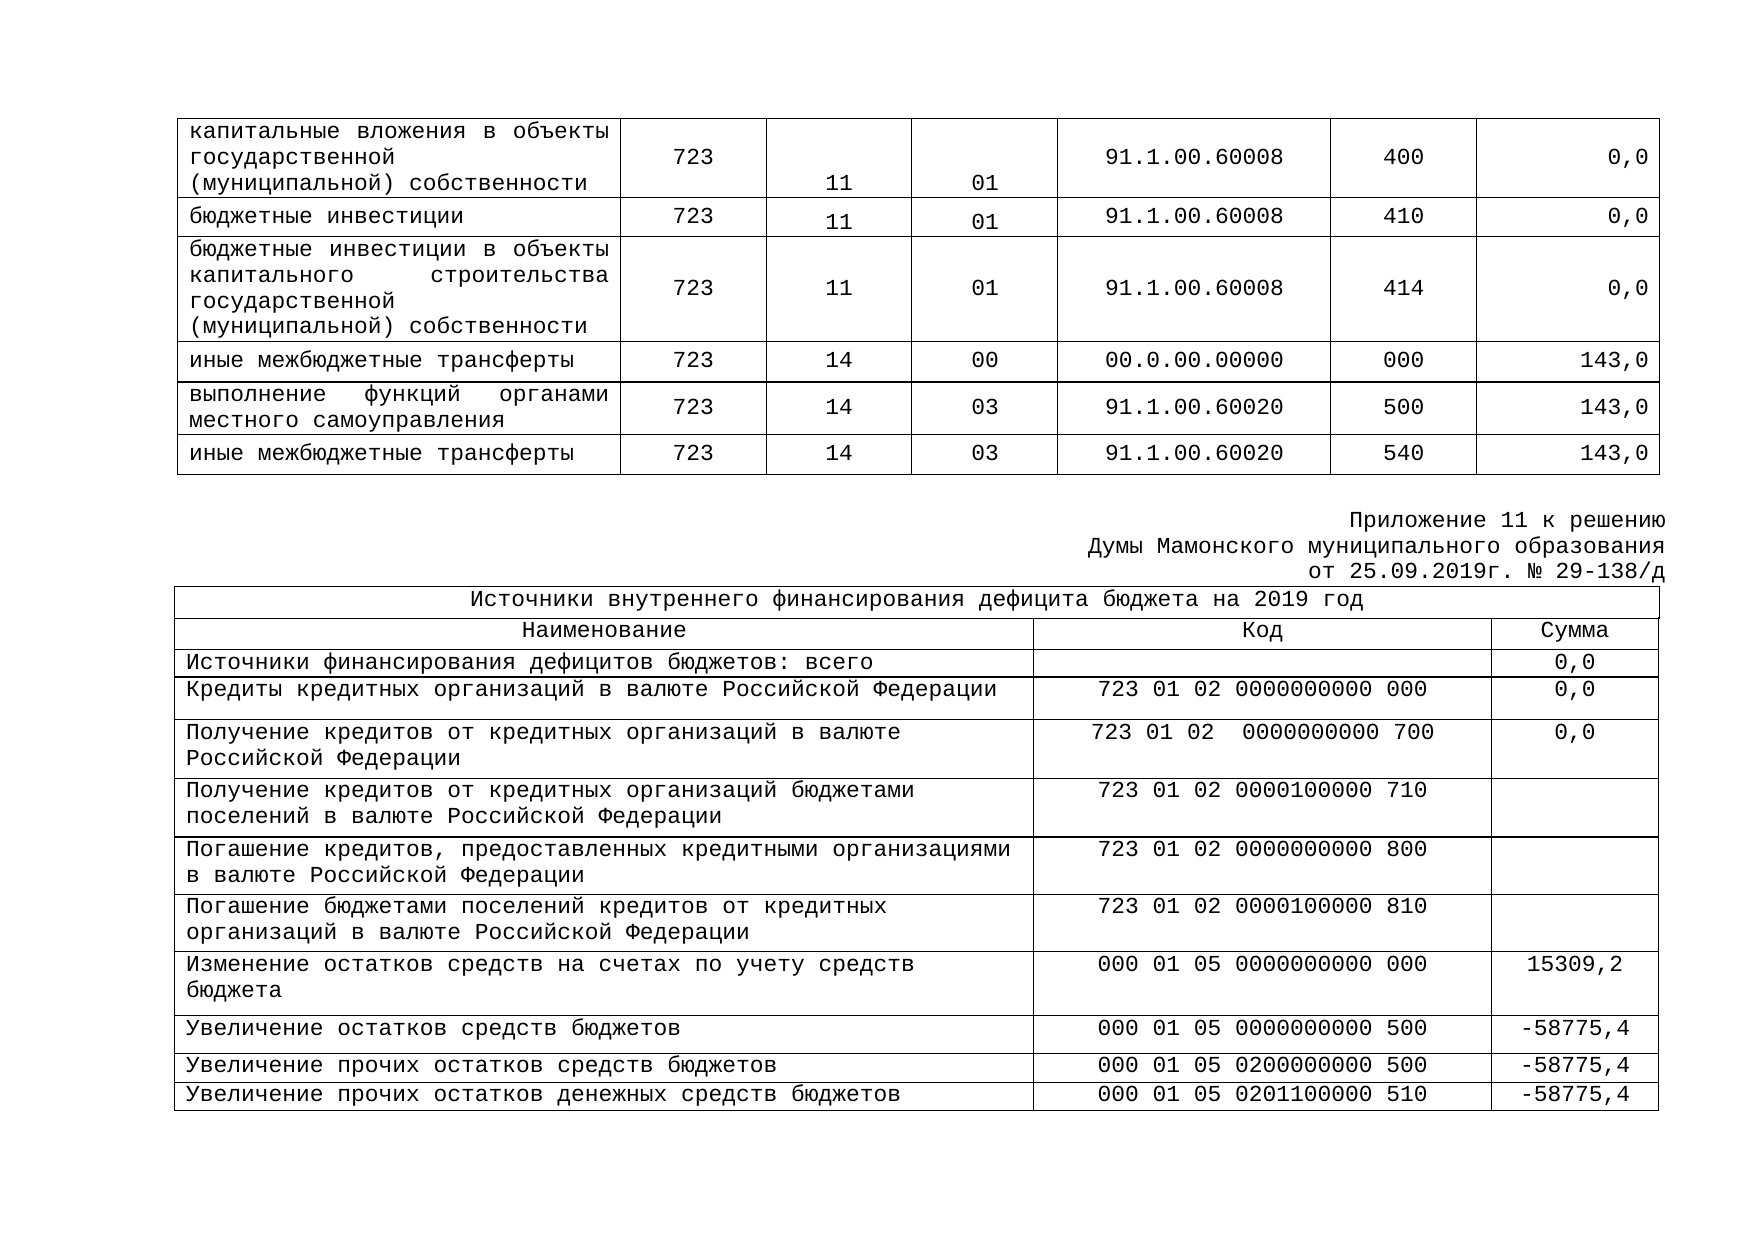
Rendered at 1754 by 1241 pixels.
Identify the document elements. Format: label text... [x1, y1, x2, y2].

table_cell бюджетные инвестиции в объекты капитального строительства государственной (муниципальной) собственности [178, 237, 620, 341]
text от 25.09.2019г. № 29-138/д [177, 560, 1665, 586]
table_cell 000 01 05 0200000000 500 [1034, 1054, 1491, 1082]
table_cell 03 [912, 435, 1057, 473]
table_cell 000 01 05 0000000000 000 [1034, 952, 1491, 1015]
table_header Источники внутреннего финансирования дефицита бюджета на 2019 год [175, 587, 1659, 618]
table_cell Сумма [1492, 619, 1658, 649]
table_cell 723 01 02 0000000000 700 [1034, 720, 1491, 777]
table_cell 0,0 [1477, 119, 1659, 197]
table_cell Код [1034, 619, 1491, 649]
table_cell 91.1.00.60020 [1058, 435, 1330, 473]
table_cell 11 [767, 119, 911, 197]
table_cell Погашение кредитов, предоставленных кредитными организациями в валюте Российской Федерации [175, 838, 1033, 893]
table_cell 143,0 [1477, 342, 1659, 381]
table_cell [1492, 779, 1658, 836]
table_cell иные межбюджетные трансферты [178, 342, 620, 381]
table_cell -58775,4 [1492, 1054, 1658, 1082]
table_cell 11 [767, 198, 911, 236]
table_cell Увеличение прочих остатков денежных средств бюджетов [175, 1083, 1033, 1110]
table_cell Изменение остатков средств на счетах по учету средств бюджета [175, 952, 1033, 1015]
table_cell 03 [912, 383, 1057, 434]
table_cell 91.1.00.60008 [1058, 237, 1330, 341]
table_cell 723 [621, 198, 766, 236]
table_cell 723 [621, 342, 766, 381]
table_cell 0,0 [1477, 198, 1659, 236]
table_cell 000 01 05 0000000000 500 [1034, 1016, 1491, 1052]
table_cell 723 [621, 435, 766, 473]
table_cell 14 [767, 435, 911, 473]
table_cell 00 [912, 342, 1057, 381]
table_cell [1034, 650, 1491, 676]
table_cell 0,0 [1477, 237, 1659, 341]
table_cell 0,0 [1492, 678, 1658, 719]
table_cell Погашение бюджетами поселений кредитов от кредитных организаций в валюте Российской Федерации [175, 895, 1033, 951]
table_cell -58775,4 [1492, 1016, 1658, 1052]
table_cell Источники финансирования дефицитов бюджетов: всего [175, 650, 1033, 676]
table_cell 723 [621, 119, 766, 197]
table_cell 143,0 [1477, 435, 1659, 473]
table_cell 414 [1331, 237, 1476, 341]
text Думы Мамонского муниципального образования [177, 534, 1665, 560]
table_cell Увеличение остатков средств бюджетов [175, 1016, 1033, 1052]
table_cell иные межбюджетные трансферты [178, 435, 620, 473]
table_cell 000 01 05 0201100000 510 [1034, 1083, 1491, 1110]
table_cell 723 01 02 0000100000 710 [1034, 779, 1491, 836]
table_cell 0,0 [1492, 650, 1658, 676]
table_cell 143,0 [1477, 383, 1659, 434]
table_cell бюджетные инвестиции [178, 198, 620, 236]
table_cell выполнение функций органами местного самоуправления [178, 383, 620, 434]
table_cell Кредиты кредитных организаций в валюте Российской Федерации [175, 678, 1033, 719]
table_cell 0,0 [1492, 720, 1658, 777]
table_cell 01 [912, 119, 1057, 197]
table_cell 723 [621, 383, 766, 434]
table_cell капитальные вложения в объекты государственной (муниципальной) собственности [178, 119, 620, 197]
table_cell -58775,4 [1492, 1083, 1658, 1110]
table_cell 723 01 02 0000000000 800 [1034, 838, 1491, 893]
table_cell 500 [1331, 383, 1476, 434]
table_cell [1492, 838, 1658, 893]
table_cell 14 [767, 383, 911, 434]
table_cell 15309,2 [1492, 952, 1658, 1015]
table_cell 723 [621, 237, 766, 341]
table_cell Наименование [175, 619, 1033, 649]
table_cell [1492, 895, 1658, 951]
table_cell 723 01 02 0000000000 000 [1034, 678, 1491, 719]
table_cell 01 [912, 198, 1057, 236]
table_cell 410 [1331, 198, 1476, 236]
table_cell 11 [767, 237, 911, 341]
table_cell 01 [912, 237, 1057, 341]
text Приложение 11 к решению [177, 508, 1665, 534]
table_cell Увеличение прочих остатков средств бюджетов [175, 1054, 1033, 1082]
table_cell 91.1.00.60008 [1058, 119, 1330, 197]
table_cell 91.1.00.60020 [1058, 383, 1330, 434]
table_cell Получение кредитов от кредитных организаций в валюте Российской Федерации [175, 720, 1033, 777]
table_cell 723 01 02 0000100000 810 [1034, 895, 1491, 951]
table_cell 400 [1331, 119, 1476, 197]
table_cell Получение кредитов от кредитных организаций бюджетами поселений в валюте Российской Федерации [175, 779, 1033, 836]
table_cell 14 [767, 342, 911, 381]
table_cell 000 [1331, 342, 1476, 381]
table_cell 00.0.00.00000 [1058, 342, 1330, 381]
table_cell 540 [1331, 435, 1476, 473]
table_cell 91.1.00.60008 [1058, 198, 1330, 236]
